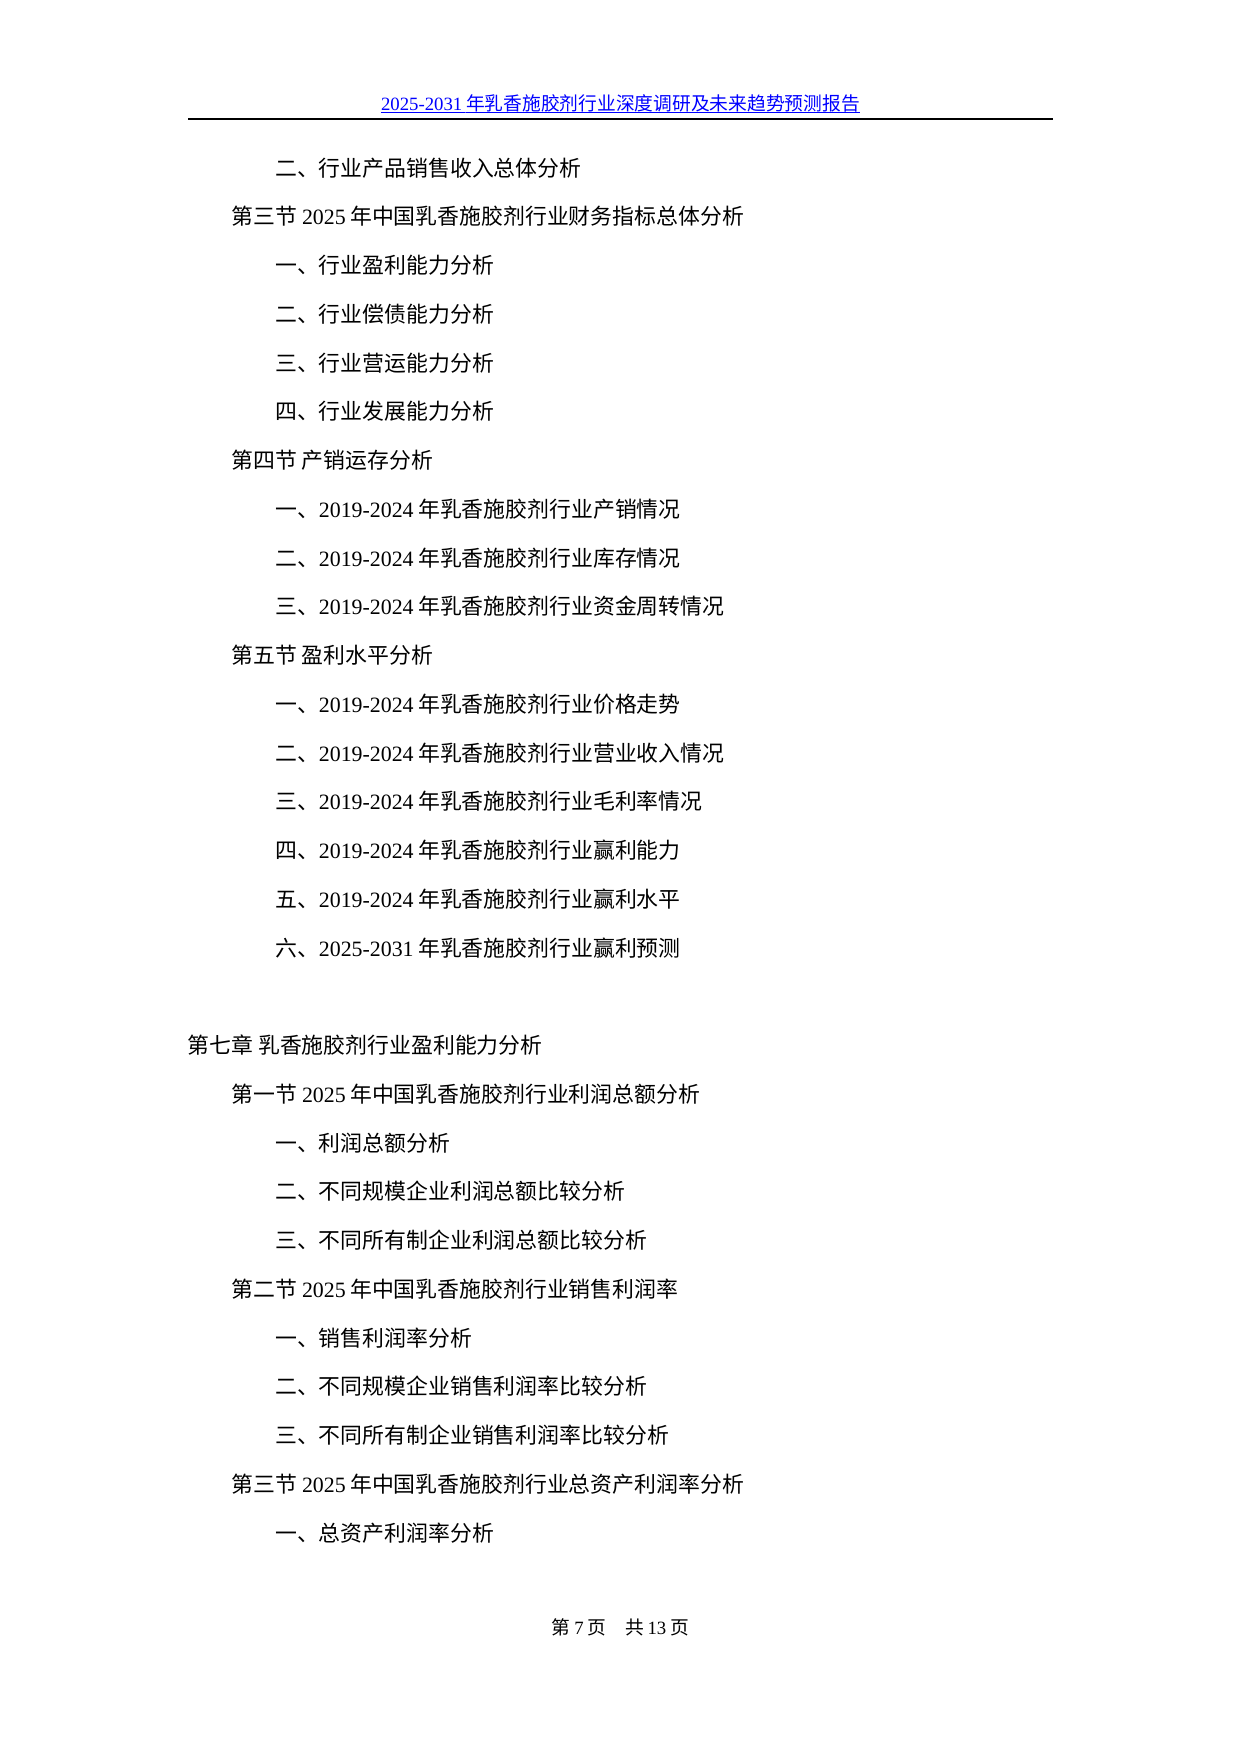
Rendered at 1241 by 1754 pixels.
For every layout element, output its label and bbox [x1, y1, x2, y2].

text [187, 150, 1053, 1548]
